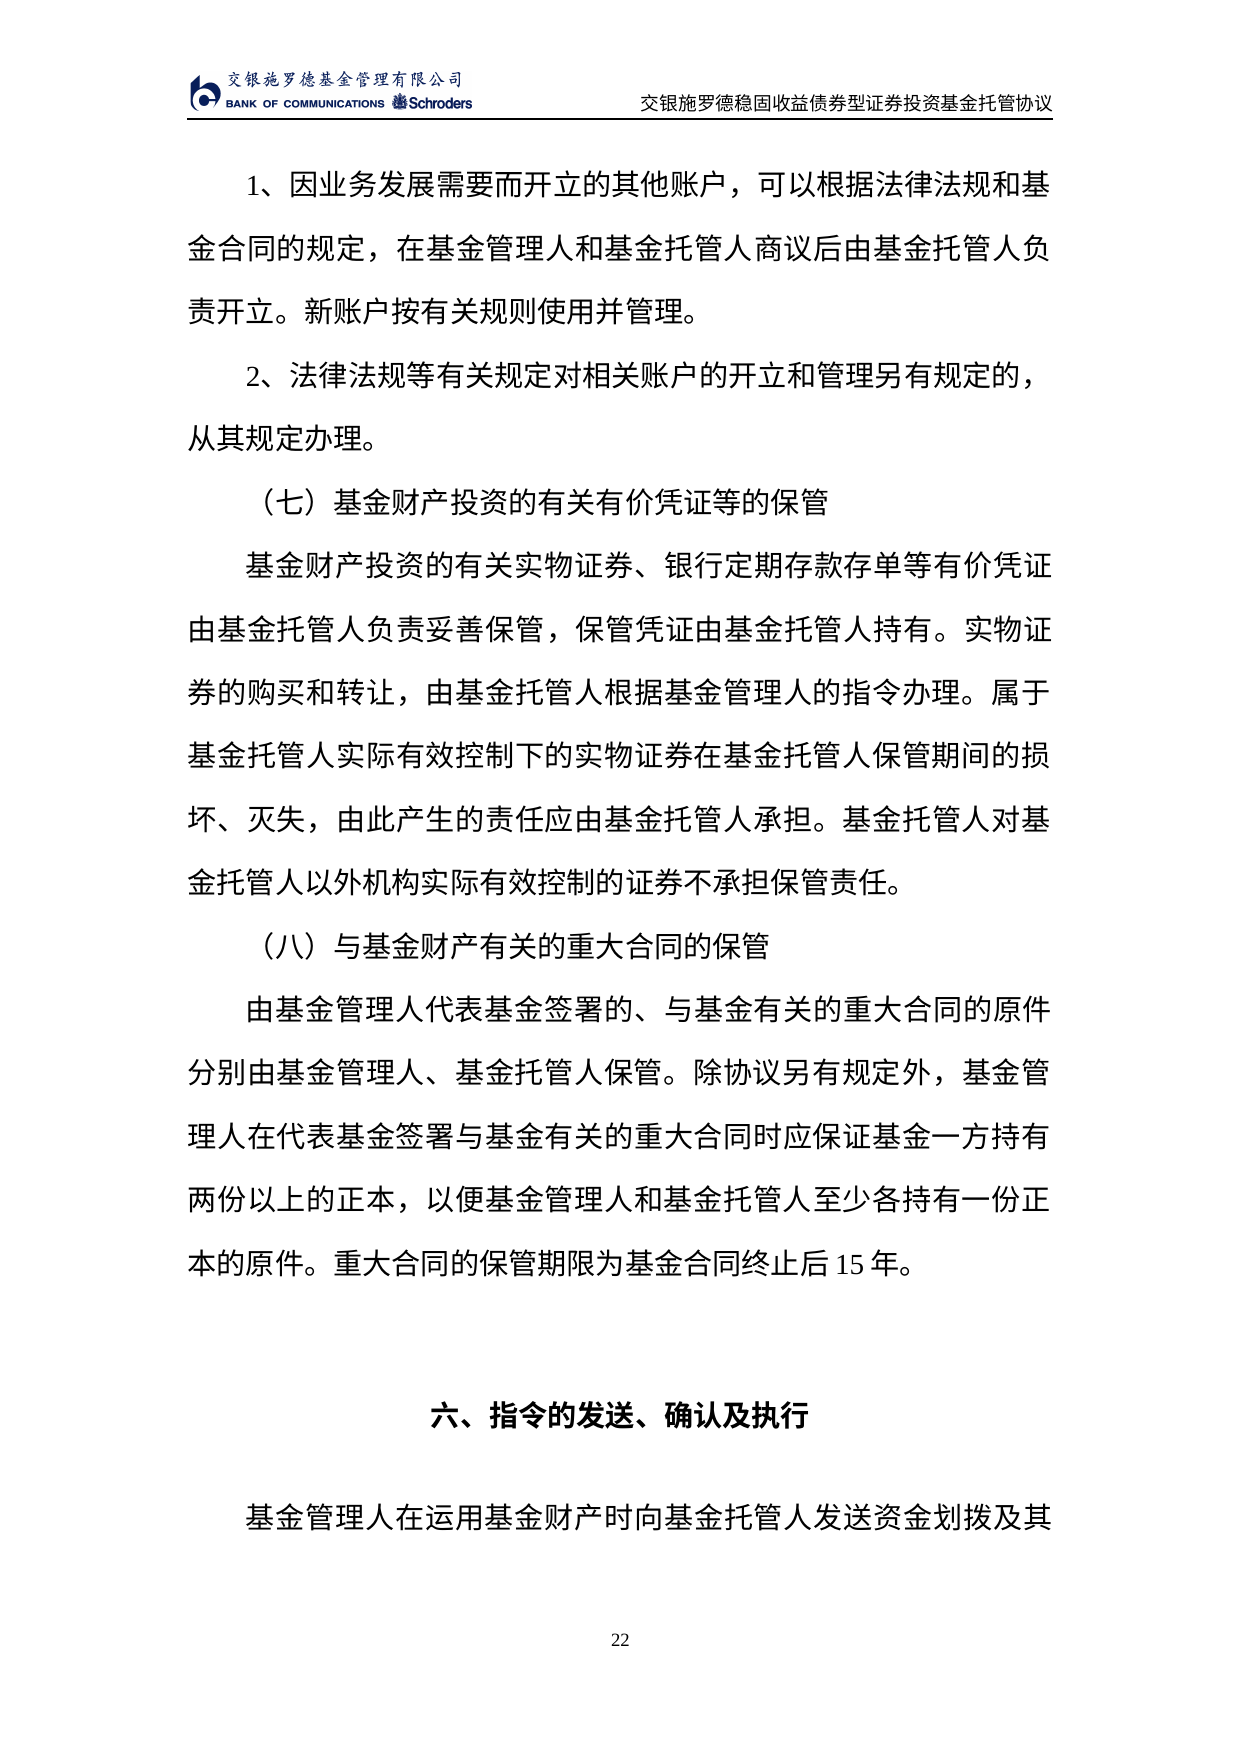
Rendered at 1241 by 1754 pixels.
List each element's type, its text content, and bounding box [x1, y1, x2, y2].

text 2、法律法规等有关规定对相关账户的开立和管理另有规定的，从其规定办理。 [187, 352, 1053, 458]
text 基金财产投资的有关实物证券、银行定期存款存单等有价凭证由基金托管人负责妥善保管，保管凭证由基金托管人持有。实物证券的购买和转让，由基金托管人根据基金管理人的指令办理。属于基金托管人实际有效控制下的实物证券在基金托管人保管期间的损坏、灭失，由此产生的责任应由基金托管人承担。基金托管人对基金托管人以外机构实际有效控制的证券不承担保管责任。 [187, 543, 1053, 902]
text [187, 1494, 1053, 1537]
picture [190, 71, 472, 111]
text （七）基金财产投资的有关有价凭证等的保管 [187, 479, 1053, 521]
text （八）与基金财产有关的重大合同的保管 [187, 923, 1053, 966]
subtitle 六、指令的发送、确认及执行 [187, 1381, 1053, 1446]
text 1、因业务发展需要而开立的其他账户，可以根据法律法规和基金合同的规定，在基金管理人和基金托管人商议后由基金托管人负责开立。新账户按有关规则使用并管理。 [187, 162, 1053, 331]
text 由基金管理人代表基金签署的、与基金有关的重大合同的原件分别由基金管理人、基金托管人保管。除协议另有规定外，基金管理人在代表基金签署与基金有关的重大合同时应保证基金一方持有两份以上的正本，以便基金管理人和基金托管人至少各持有一份正本的原件。重大合同的保管期限为基金合同终止后15年。 [187, 987, 1053, 1283]
